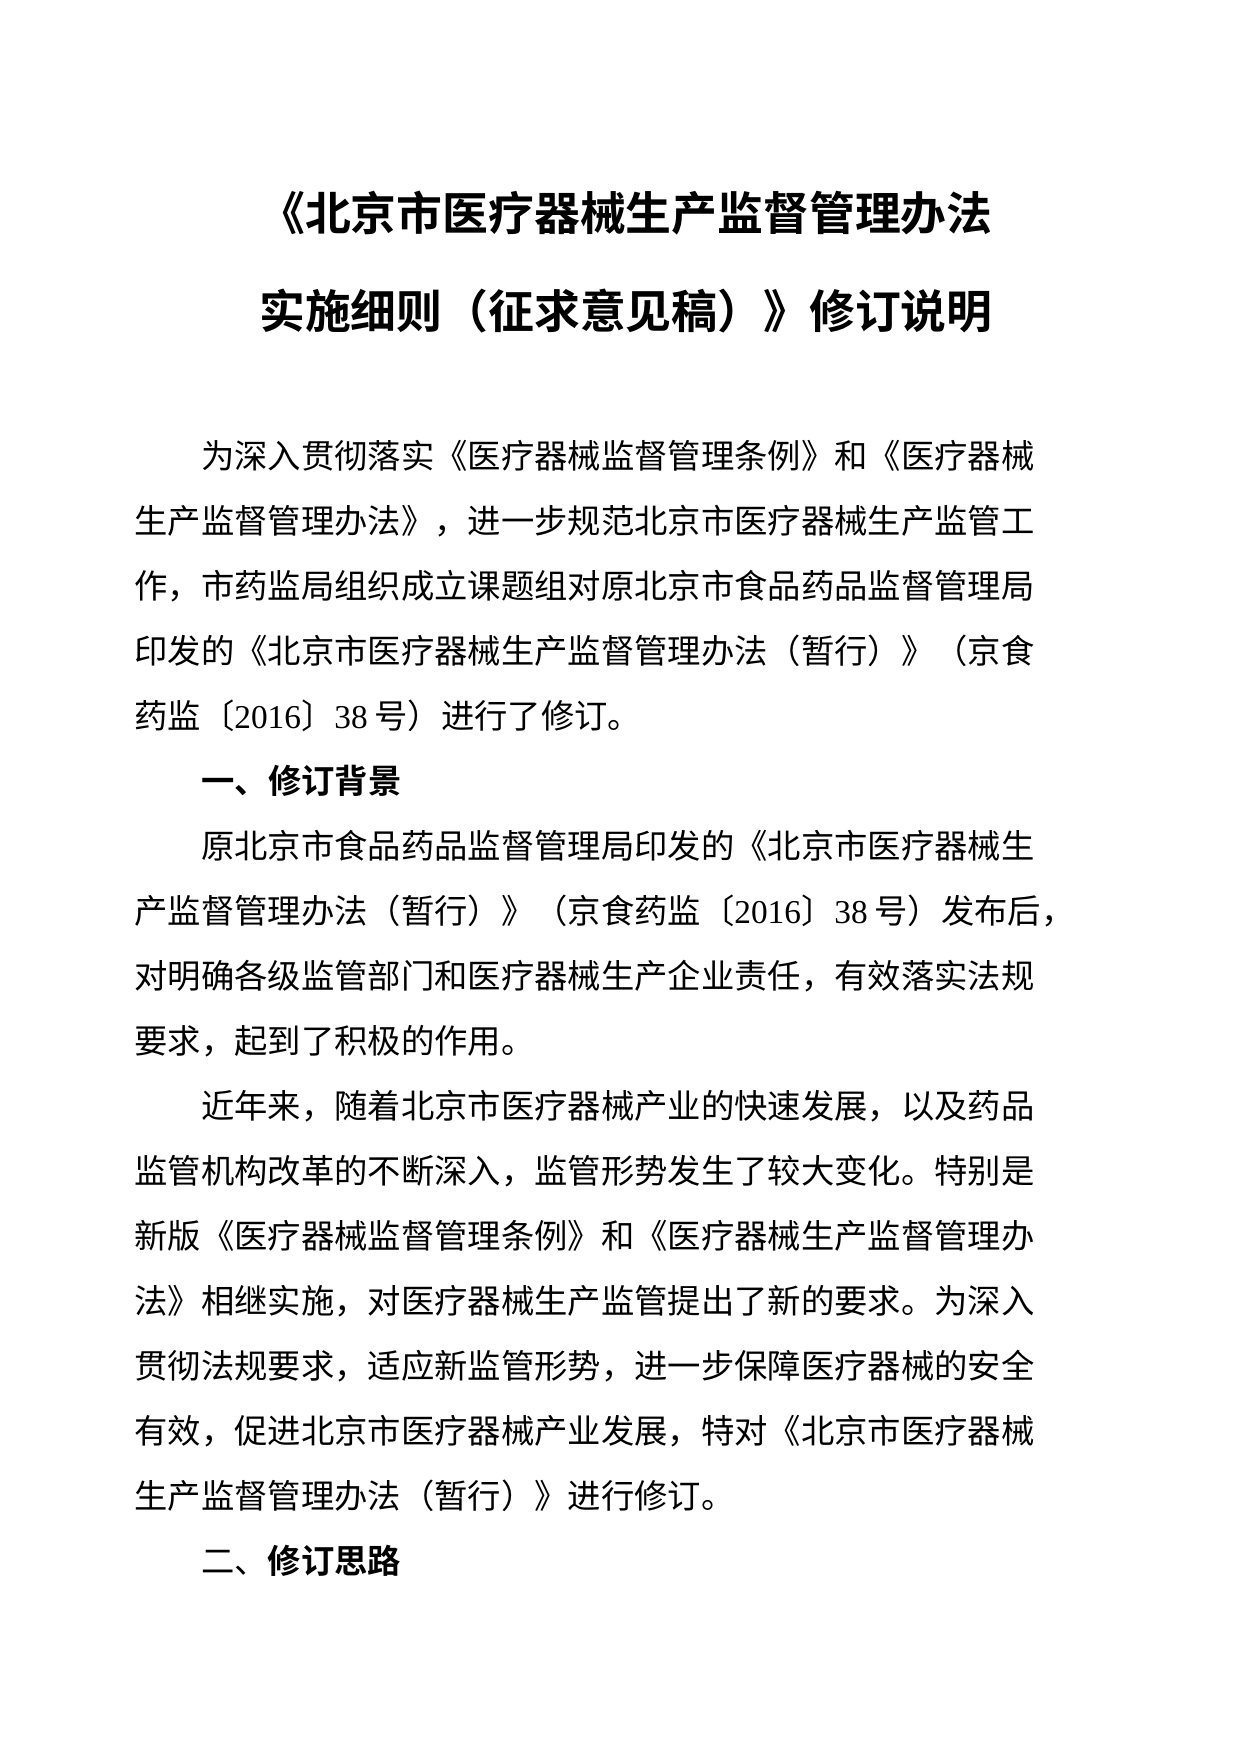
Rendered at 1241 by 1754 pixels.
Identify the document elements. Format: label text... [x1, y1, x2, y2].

text 《北京市医疗器械生产监督管理办法 [154, 162, 1053, 259]
text 近年来，随着北京市医疗器械产业的快速发展，以及药品监管机构改革的不断深入，监管形势发生了较大变化。特别是新版《医疗器械监督管理条例》和《医疗器械生产监督管理办法》相继实施，对医疗器械生产监管提出了新的要求。为深入贯彻法规要求，适应新监管形势，进一步保障医疗器械的安全有效，促进北京市医疗器械产业发展，特对《北京市医疗器械生产监督管理办法（暂行）》进行修订。 [134, 1072, 1053, 1527]
text 原北京市食品药品监督管理局印发的《北京市医疗器械生产监督管理办法（暂行）》（京食药监〔2016〕38号）发布后，对明确各级监管部门和医疗器械生产企业责任，有效落实法规要求，起到了积极的作用。 [134, 812, 1053, 1072]
text 实施细则（征求意见稿）》修订说明 [154, 259, 1053, 357]
text 为深入贯彻落实《医疗器械监督管理条例》和《医疗器械生产监督管理办法》，进一步规范北京市医疗器械生产监管工作，市药监局组织成立课题组对原北京市食品药品监督管理局印发的《北京市医疗器械生产监督管理办法（暂行）》（京食药监〔2016〕38号）进行了修订。 [134, 422, 1053, 747]
text 二、修订思路 [134, 1527, 1053, 1592]
text 一、修订背景 [134, 747, 1053, 812]
